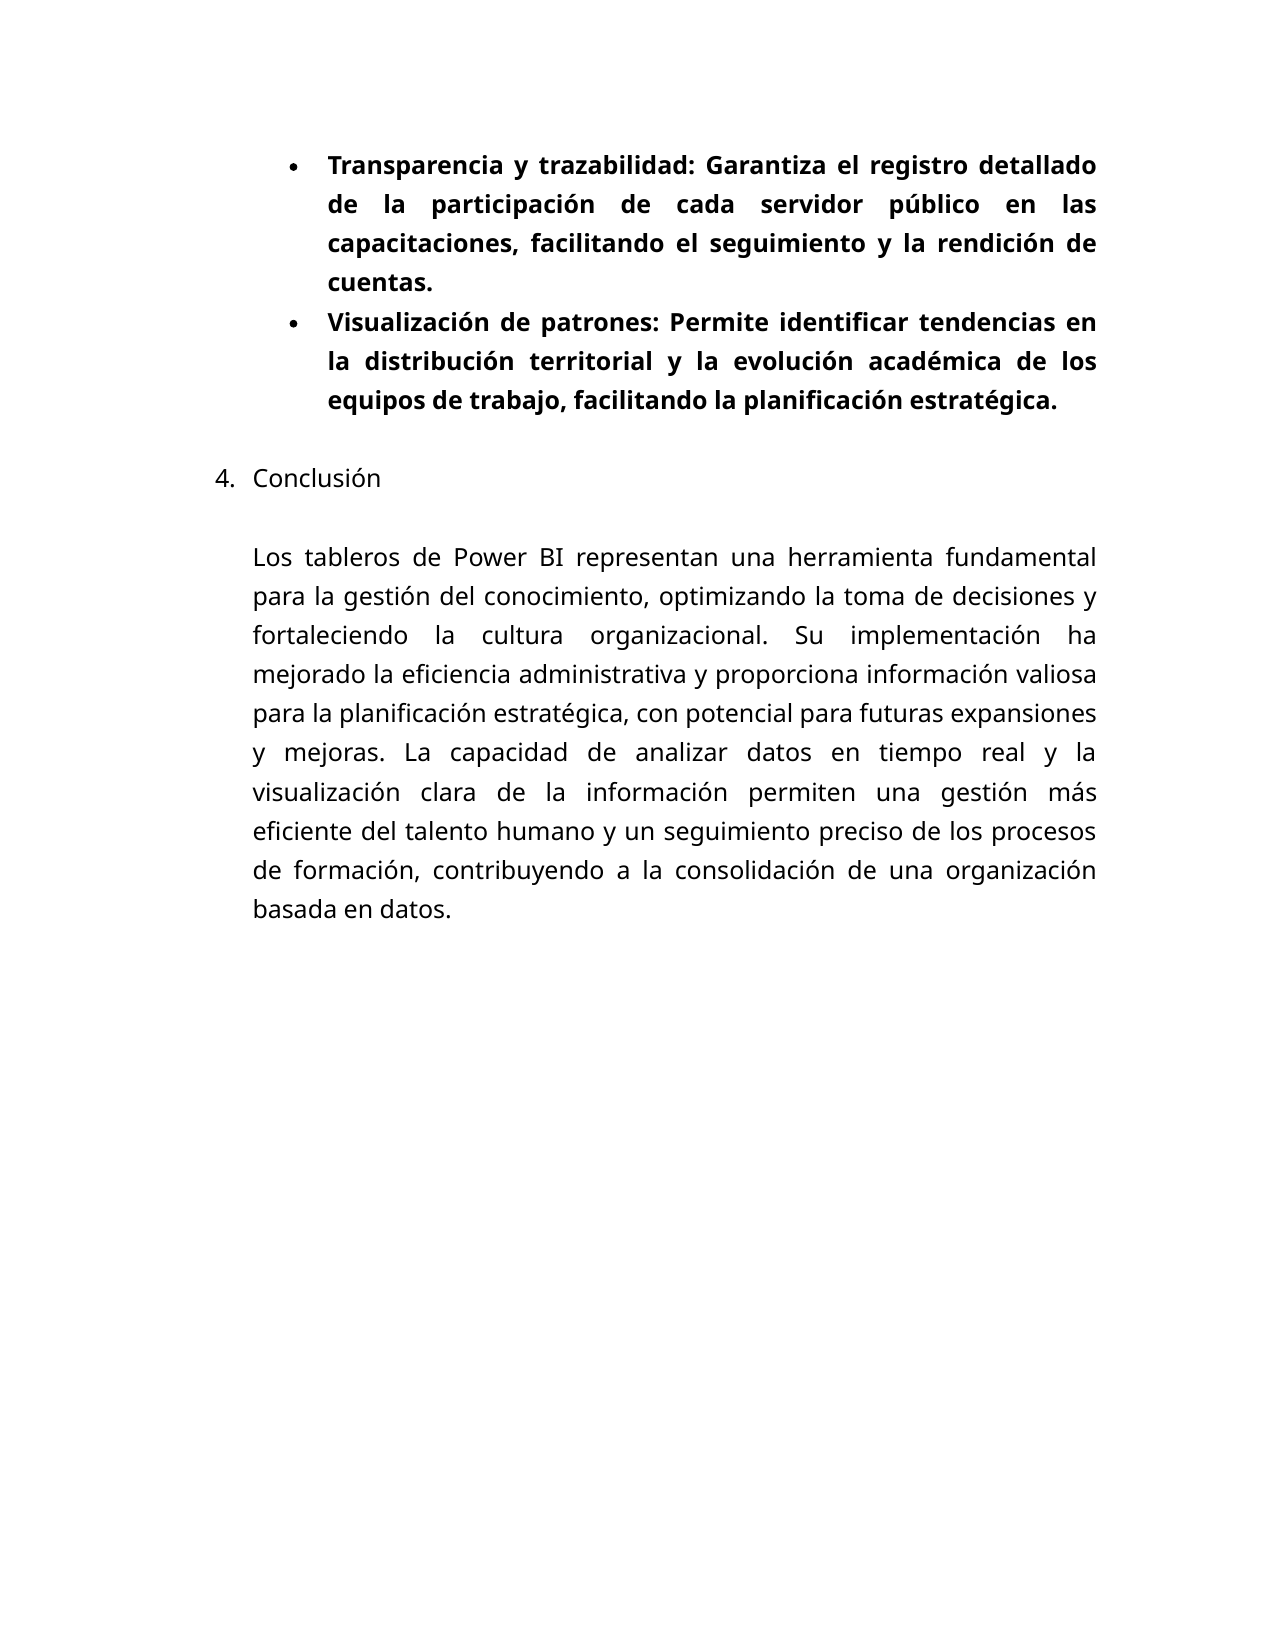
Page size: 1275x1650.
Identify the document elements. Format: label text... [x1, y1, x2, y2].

list Conclusión [215, 461, 1098, 495]
list Los tableros de Power BI representan una herramienta fundamental para la gestión del conocimiento, optimizando la toma de decisiones y fortaleciendo la cultura organizacional. Su implementación ha mejorado la eficiencia administrativa y proporciona información valiosa para la planificación estratégica, con potencial para futuras expansiones y mejoras. La capacidad de analizar datos en tiempo real y la visualización clara de la información permiten una gestión más eficiente del talento humano y un seguimiento preciso de los procesos de formación, contribuyendo a la consolidación de una organización basada en datos. [252, 539, 1098, 926]
list Visualización de patrones: Permite identificar tendencias en la distribución territorial y la evolución académica de los equipos de trabajo, facilitando la planificación estratégica. [290, 304, 1098, 417]
list Transparencia y trazabilidad: Garantiza el registro detallado de la participación de cada servidor público en las capacitaciones, facilitando el seguimiento y la rendición de cuentas. [290, 148, 1098, 299]
